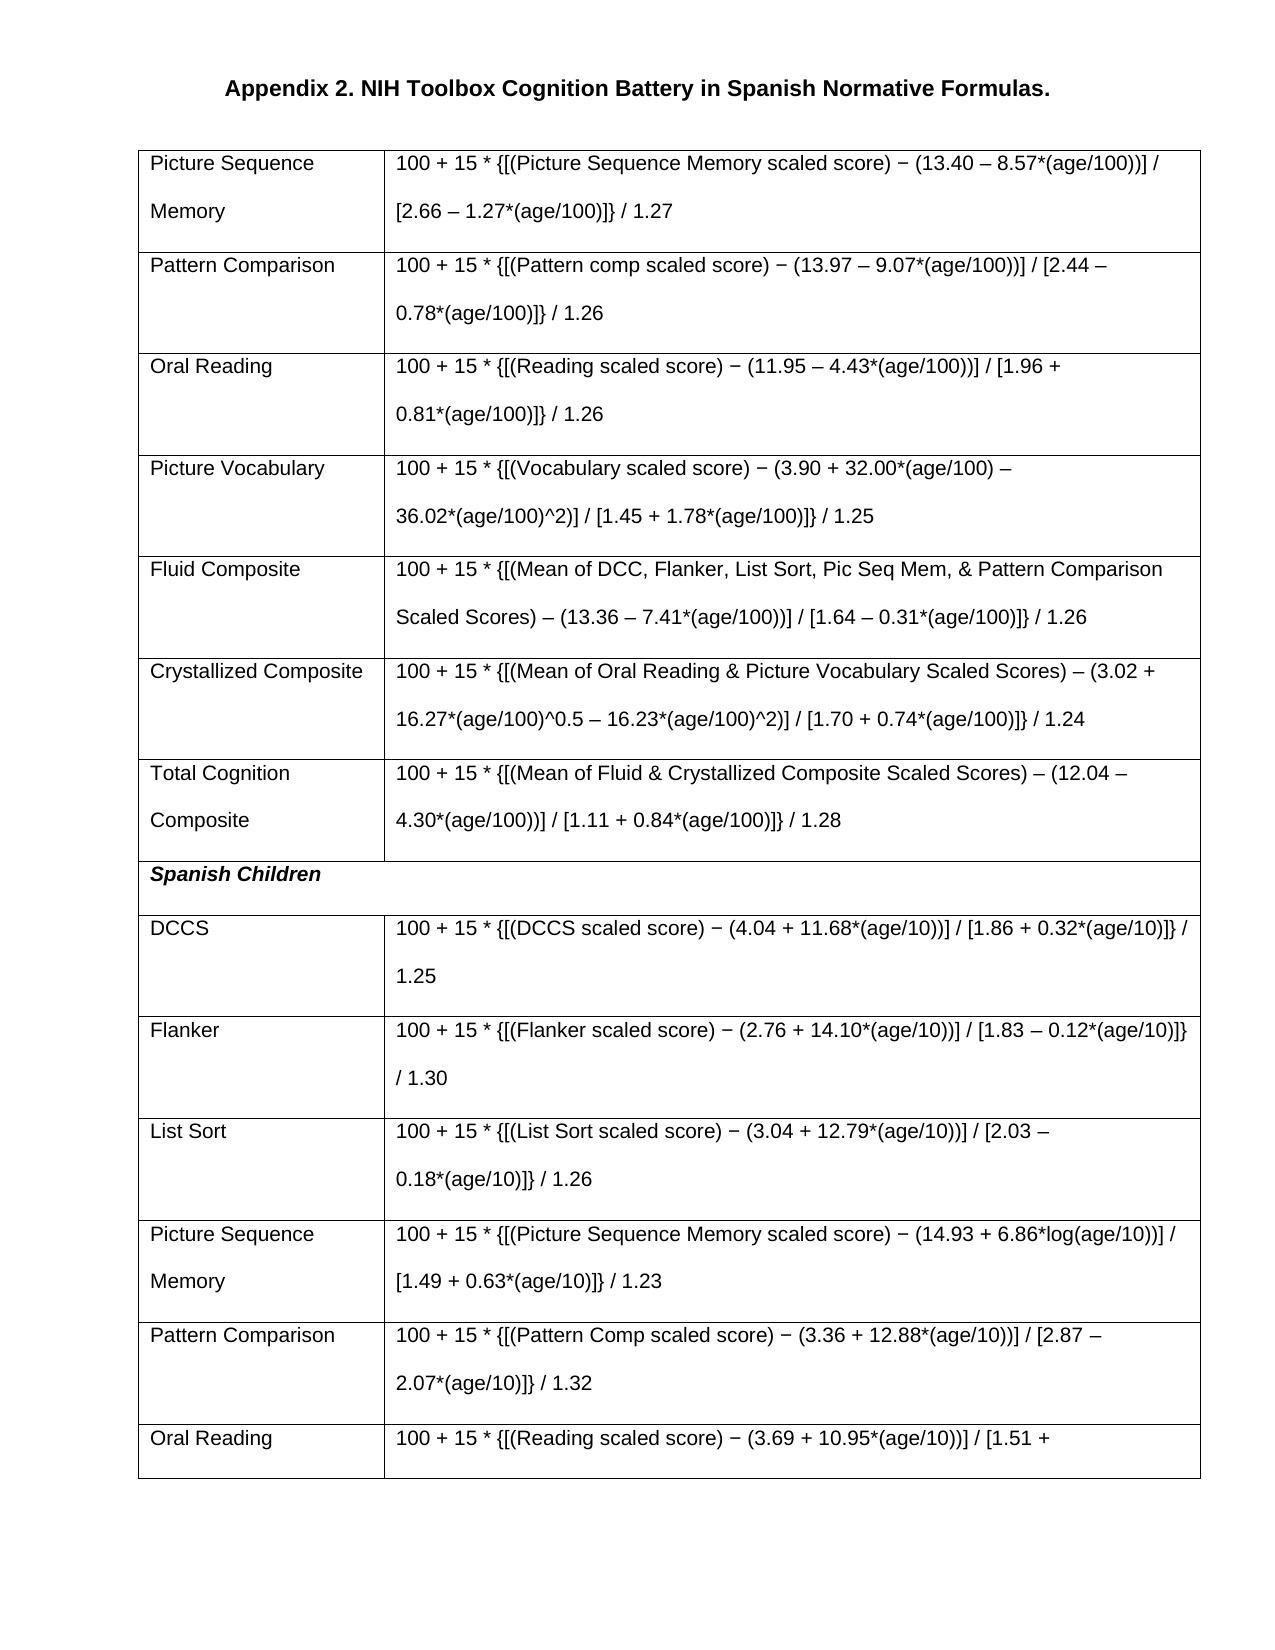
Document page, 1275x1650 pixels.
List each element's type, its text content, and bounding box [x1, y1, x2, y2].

table_cell 100 + 15 * {[(Picture Sequence Memory scaled score) − (14.93 + 6.86*log(age/10))] / [1.49 + 0.63*(age/10)]} / 1.23 [385, 1221, 1200, 1322]
table_cell 100 + 15 * {[(Mean of DCC, Flanker, List Sort, Pic Seq Mem, & Pattern Comparison Scaled Scores) – (13.36 – 7.41*(age/100))] / [1.64 – 0.31*(age/100)]} / 1.26 [385, 557, 1200, 658]
table_cell Picture Sequence Memory [139, 151, 384, 252]
table_cell Crystallized Composite [139, 659, 384, 759]
table_cell Oral Reading [139, 1425, 384, 1478]
table_cell 100 + 15 * {[(Pattern Comp scaled score) − (3.36 + 12.88*(age/10))] / [2.87 – 2.07*(age/10)]} / 1.32 [385, 1323, 1200, 1424]
table_cell 100 + 15 * {[(Reading scaled score) − (11.95 – 4.43*(age/100))] / [1.96 + 0.81*(age/100)]} / 1.26 [385, 354, 1200, 455]
table_cell Picture Vocabulary [139, 456, 384, 556]
table_cell 100 + 15 * {[(Vocabulary scaled score) − (3.90 + 32.00*(age/100) – 36.02*(age/100)^2)] / [1.45 + 1.78*(age/100)]} / 1.25 [385, 456, 1200, 556]
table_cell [385, 1425, 1200, 1478]
table_cell Pattern Comparison [139, 253, 384, 353]
table_cell 100 + 15 * {[(Flanker scaled score) − (2.76 + 14.10*(age/10))] / [1.83 – 0.12*(age/10)]} / 1.30 [385, 1017, 1200, 1118]
table_cell 100 + 15 * {[(DCCS scaled score) − (4.04 + 11.68*(age/10))] / [1.86 + 0.32*(age/10)]} / 1.25 [385, 916, 1200, 1016]
table_cell 100 + 15 * {[(List Sort scaled score) − (3.04 + 12.79*(age/10))] / [2.03 – 0.18*(age/10)]} / 1.26 [385, 1119, 1200, 1220]
table_cell Picture Sequence Memory [139, 1221, 384, 1322]
table_cell List Sort [139, 1119, 384, 1220]
table_cell Total Cognition Composite [139, 760, 384, 861]
table_cell Flanker [139, 1017, 384, 1118]
table_cell Fluid Composite [139, 557, 384, 658]
table_cell Oral Reading [139, 354, 384, 455]
table_cell 100 + 15 * {[(Picture Sequence Memory scaled score) − (13.40 – 8.57*(age/100))] / [2.66 – 1.27*(age/100)]} / 1.27 [385, 151, 1200, 252]
table_cell DCCS [139, 916, 384, 1016]
table_cell 100 + 15 * {[(Mean of Fluid & Crystallized Composite Scaled Scores) – (12.04 – 4.30*(age/100))] / [1.11 + 0.84*(age/100)]} / 1.28 [385, 760, 1200, 861]
table_cell Spanish Children [139, 862, 1200, 914]
table_cell Pattern Comparison [139, 1323, 384, 1424]
table_cell 100 + 15 * {[(Mean of Oral Reading & Picture Vocabulary Scaled Scores) – (3.02 + 16.27*(age/100)^0.5 – 16.23*(age/100)^2)] / [1.70 + 0.74*(age/100)]} / 1.24 [385, 659, 1200, 759]
table_cell 100 + 15 * {[(Pattern comp scaled score) − (13.97 – 9.07*(age/100))] / [2.44 – 0.78*(age/100)]} / 1.26 [385, 253, 1200, 353]
